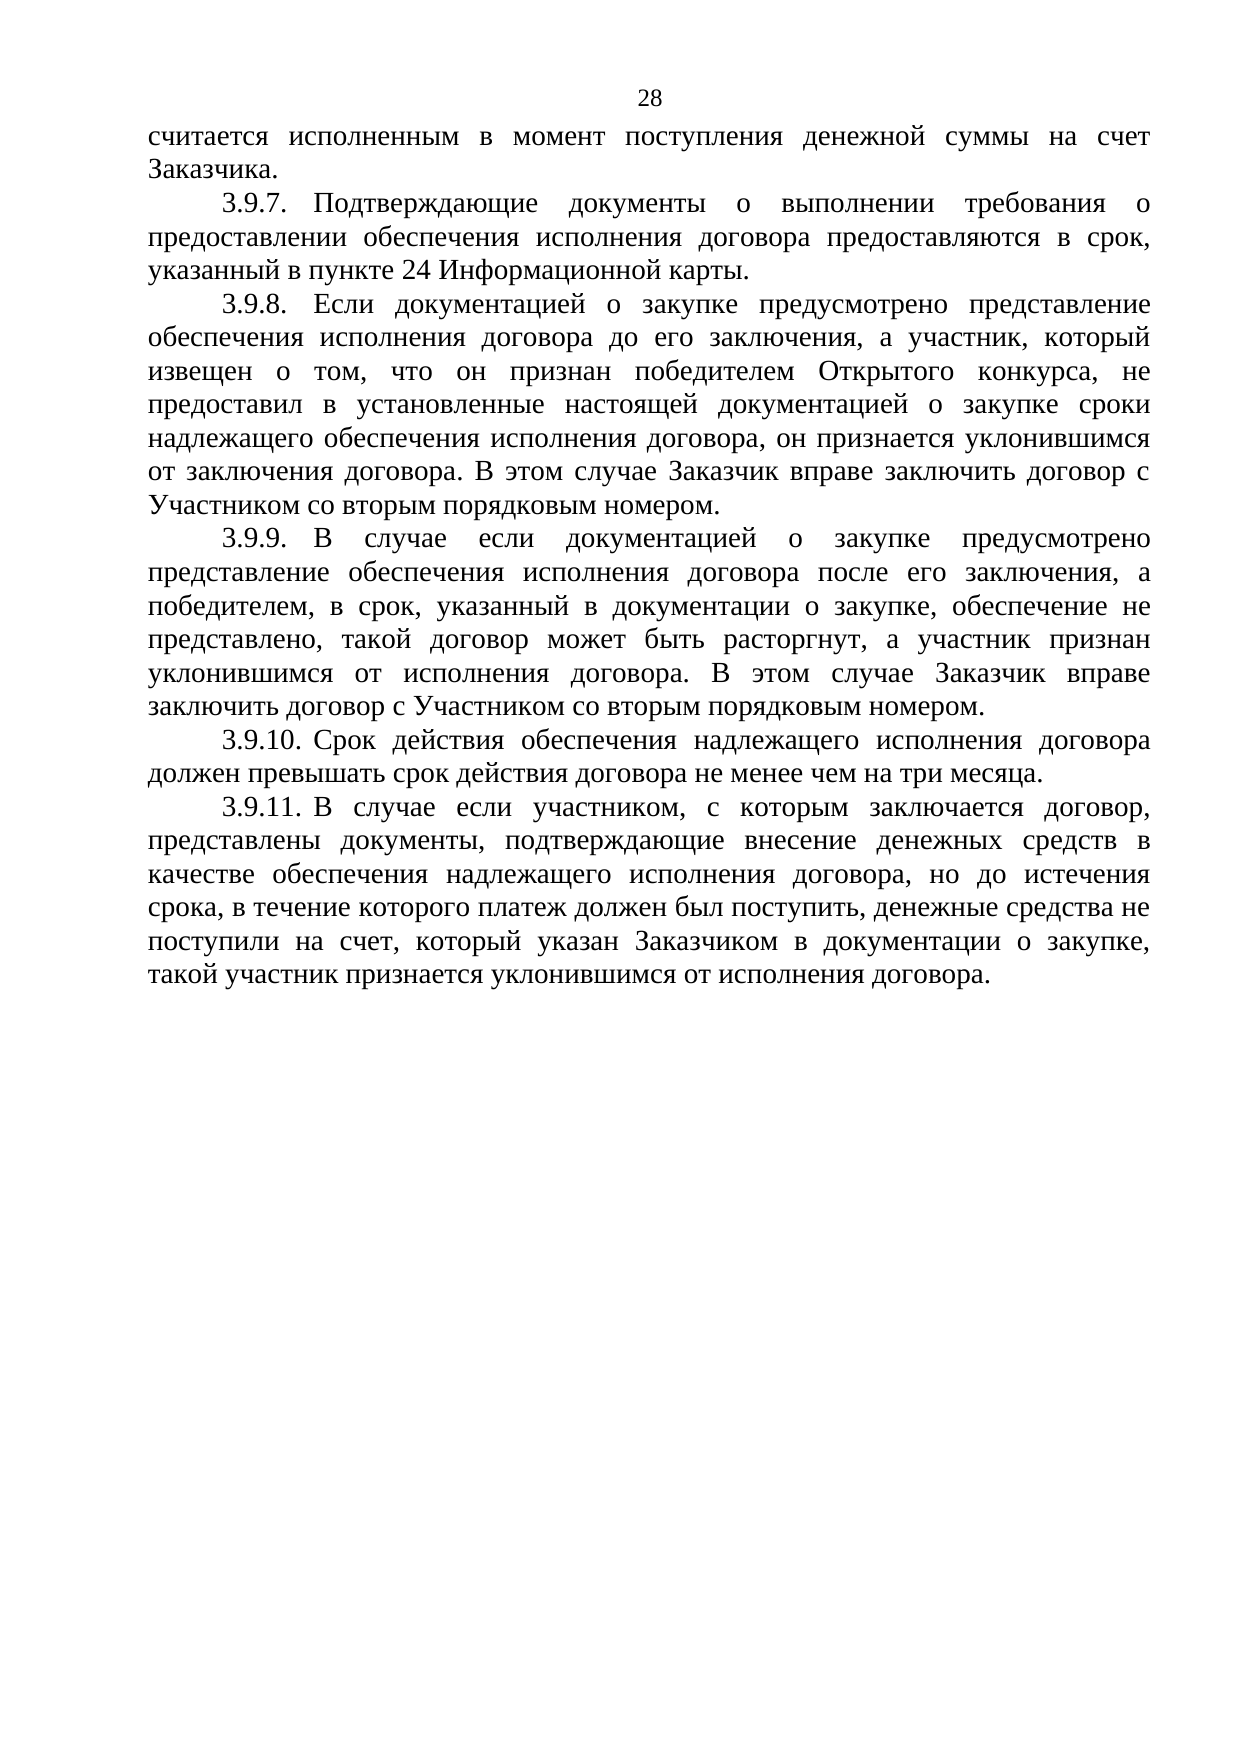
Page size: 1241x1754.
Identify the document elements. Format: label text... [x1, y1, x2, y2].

list Если документацией о закупке предусмотрено представление обеспечения исполнения договора до его заключения, а участник, который извещен о том, что он признан победителем Открытого конкурса, не предоставил в установленные настоящей документацией о закупке сроки надлежащего обеспечения исполнения договора, он признается уклонившимся от заключения договора. В этом случае Заказчик вправе заключить договор с Участником со вторым порядковым номером. [148, 286, 1152, 521]
list Подтверждающие документы о выполнении требования о предоставлении обеспечения исполнения договора предоставляются в срок, указанный в пункте 24 Информационной карты. [148, 185, 1152, 286]
list В случае если участником, с которым заключается договор, представлены документы, подтверждающие внесение денежных средств в качестве обеспечения надлежащего исполнения договора, но до истечения срока, в течение которого платеж должен был поступить, денежные средства не поступили на счет, который указан Заказчиком в документации о закупке, такой участник признается уклонившимся от исполнения договора. [148, 789, 1152, 990]
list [148, 118, 1152, 185]
list Срок действия обеспечения надлежащего исполнения договора должен превышать срок действия договора не менее чем на три месяца. [148, 722, 1152, 789]
list В случае если документацией о закупке предусмотрено представление обеспечения исполнения договора после его заключения, а победителем, в срок, указанный в документации о закупке, обеспечение не представлено, такой договор может быть расторгнут, а участник признан уклонившимся от исполнения договора. В этом случае Заказчик вправе заключить договор с Участником со вторым порядковым номером. [148, 521, 1152, 722]
